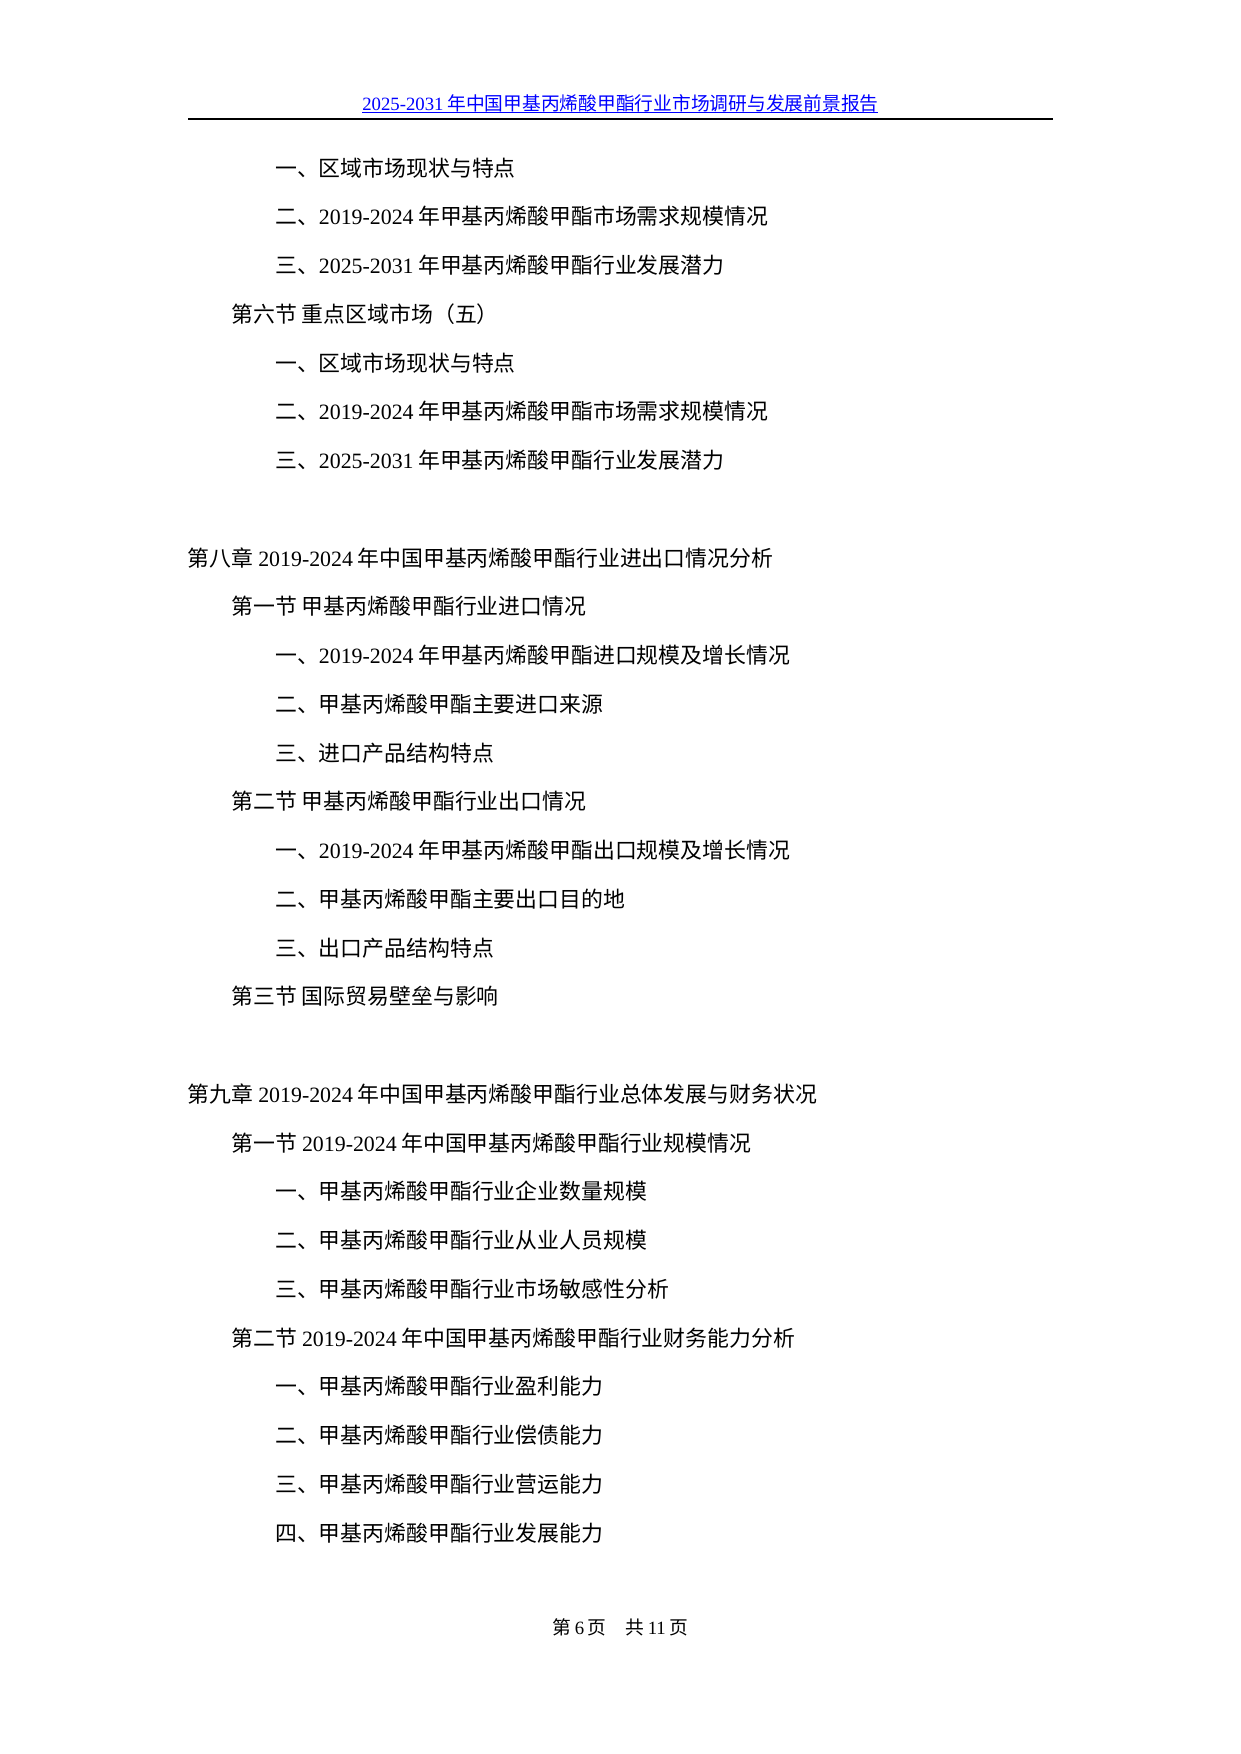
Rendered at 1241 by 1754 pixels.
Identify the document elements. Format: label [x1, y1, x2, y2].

text [187, 150, 1053, 1548]
